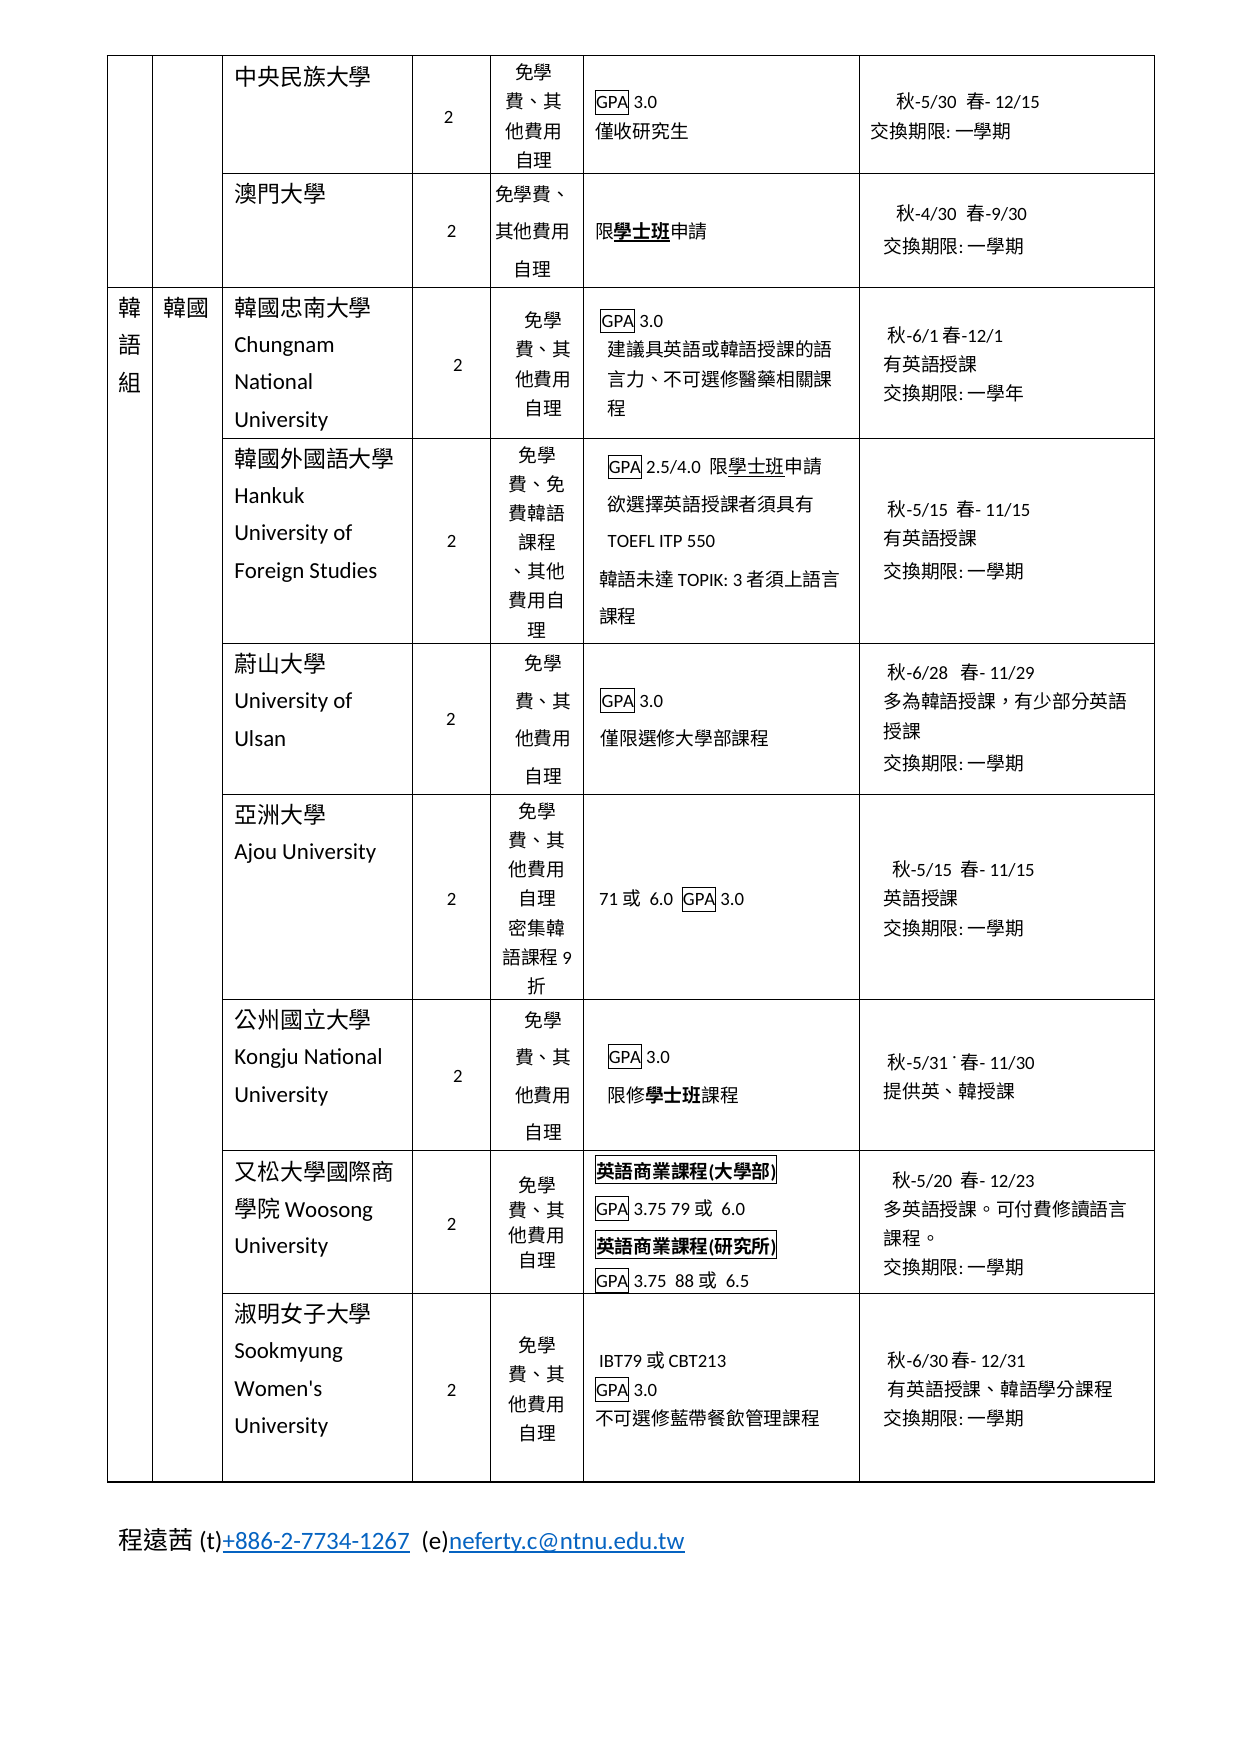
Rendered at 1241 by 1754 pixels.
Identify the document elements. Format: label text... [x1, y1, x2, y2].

table_cell 免學費、其他費用自理 [491, 1000, 583, 1150]
table_cell 免學費、免費韓語課程 、其他費用自理 [491, 439, 583, 643]
table_cell 免學費、其他費用自理 密集韓語課程9折 [491, 795, 583, 999]
table_cell GPA 3.0 限修學士班課程 [584, 1000, 859, 1150]
table_cell 2 [413, 288, 490, 438]
table_cell 公州國立大學 Kongju National University [223, 1000, 412, 1150]
table_cell 2 [413, 1294, 490, 1481]
table_cell 蔚山大學 University of Ulsan [223, 644, 412, 794]
table_cell 2 [413, 795, 490, 999]
table_cell GPA 2.5/4.0 限學士班申請 欲選擇英語授課者須具有TOEFL ITP 550 韓語未達TOPIK: 3 者須上語言 課程 [584, 439, 859, 643]
table_cell 秋-5/31 ˙ 春- 11/30 提供英、韓授課 [860, 1000, 1154, 1150]
table_cell 免學費、其他費用自理 [491, 644, 583, 794]
table_cell 韓國 [153, 288, 222, 1481]
table_cell 2 [413, 439, 490, 643]
table_cell 秋-6/28 春- 11/29 多為韓語授課，有少部分英語授課 交換期限: 一學期 [860, 644, 1154, 794]
table_cell 澳門大學 [223, 174, 412, 287]
table_cell 秋-5/20 春- 12/23 多英語授課。可付費修讀語言課程。 交換期限: 一學期 [860, 1151, 1154, 1293]
table_cell 限學士班申請 [584, 174, 859, 287]
table_cell 淑明女子大學 Sookmyung Women's University [223, 1294, 412, 1481]
table_cell GPA 3.0 僅收研究生 [584, 56, 859, 173]
table_cell 2 [413, 174, 490, 287]
table_cell 免學費、其他費用自理 [491, 1294, 583, 1481]
table_cell IBT79或CBT213 GPA 3.0 不可選修藍帶餐飲管理課程 [584, 1294, 859, 1481]
table_cell 免學費、其他費用自理 [491, 56, 583, 173]
table_cell 2 [413, 644, 490, 794]
table_cell 秋-6/30春- 12/31 有英語授課、韓語學分課程 交換期限: 一學期 [860, 1294, 1154, 1481]
table_cell 秋-5/15 春- 11/15 有英語授課 交換期限: 一學期 [860, 439, 1154, 643]
table_cell 中央民族大學 [223, 56, 412, 173]
table_cell 71 或 6.0 GPA 3.0 [584, 795, 859, 999]
table_cell 免學費、其他費用自理 [491, 288, 583, 438]
table_cell 亞洲大學 Ajou University [223, 795, 412, 999]
table_cell 免學費、其他費用自理 [491, 174, 583, 287]
table_cell 2 [413, 56, 490, 173]
table_cell GPA 3.0 建議具英語或韓語授課的語言力、不可選修醫藥相關課程 [584, 288, 859, 438]
table_cell 秋-6/1 春-12/1 有英語授課 交換期限: 一學年 [860, 288, 1154, 438]
table_cell 又松大學國際商學院Woosong University [223, 1151, 412, 1293]
table_cell 2 [413, 1000, 490, 1150]
table_cell 秋-4/30 春-9/30 交換期限: 一學期 [860, 174, 1154, 287]
table_cell 英語商業課程(大學部) GPA 3.75 79 或 6.0 英語商業課程(研究所) GPA 3.75 88 或 6.5 [584, 1151, 859, 1293]
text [118, 1520, 1078, 1557]
table_cell 韓國外國語大學 Hankuk University of Foreign Studies [223, 439, 412, 643]
table_cell 韓國忠南大學 Chungnam National University [223, 288, 412, 438]
table_cell 秋-5/15 春- 11/15 英語授課 交換期限: 一學期 [860, 795, 1154, 999]
table_cell 免學費、其他費用自理 [491, 1151, 583, 1293]
table_cell 秋-5/30 春- 12/15 交換期限: 一學期 [860, 56, 1154, 173]
table_cell GPA 3.0 僅限選修大學部課程 [584, 644, 859, 794]
table_cell 韓語組 [108, 288, 152, 1481]
table_cell 2 [413, 1151, 490, 1293]
